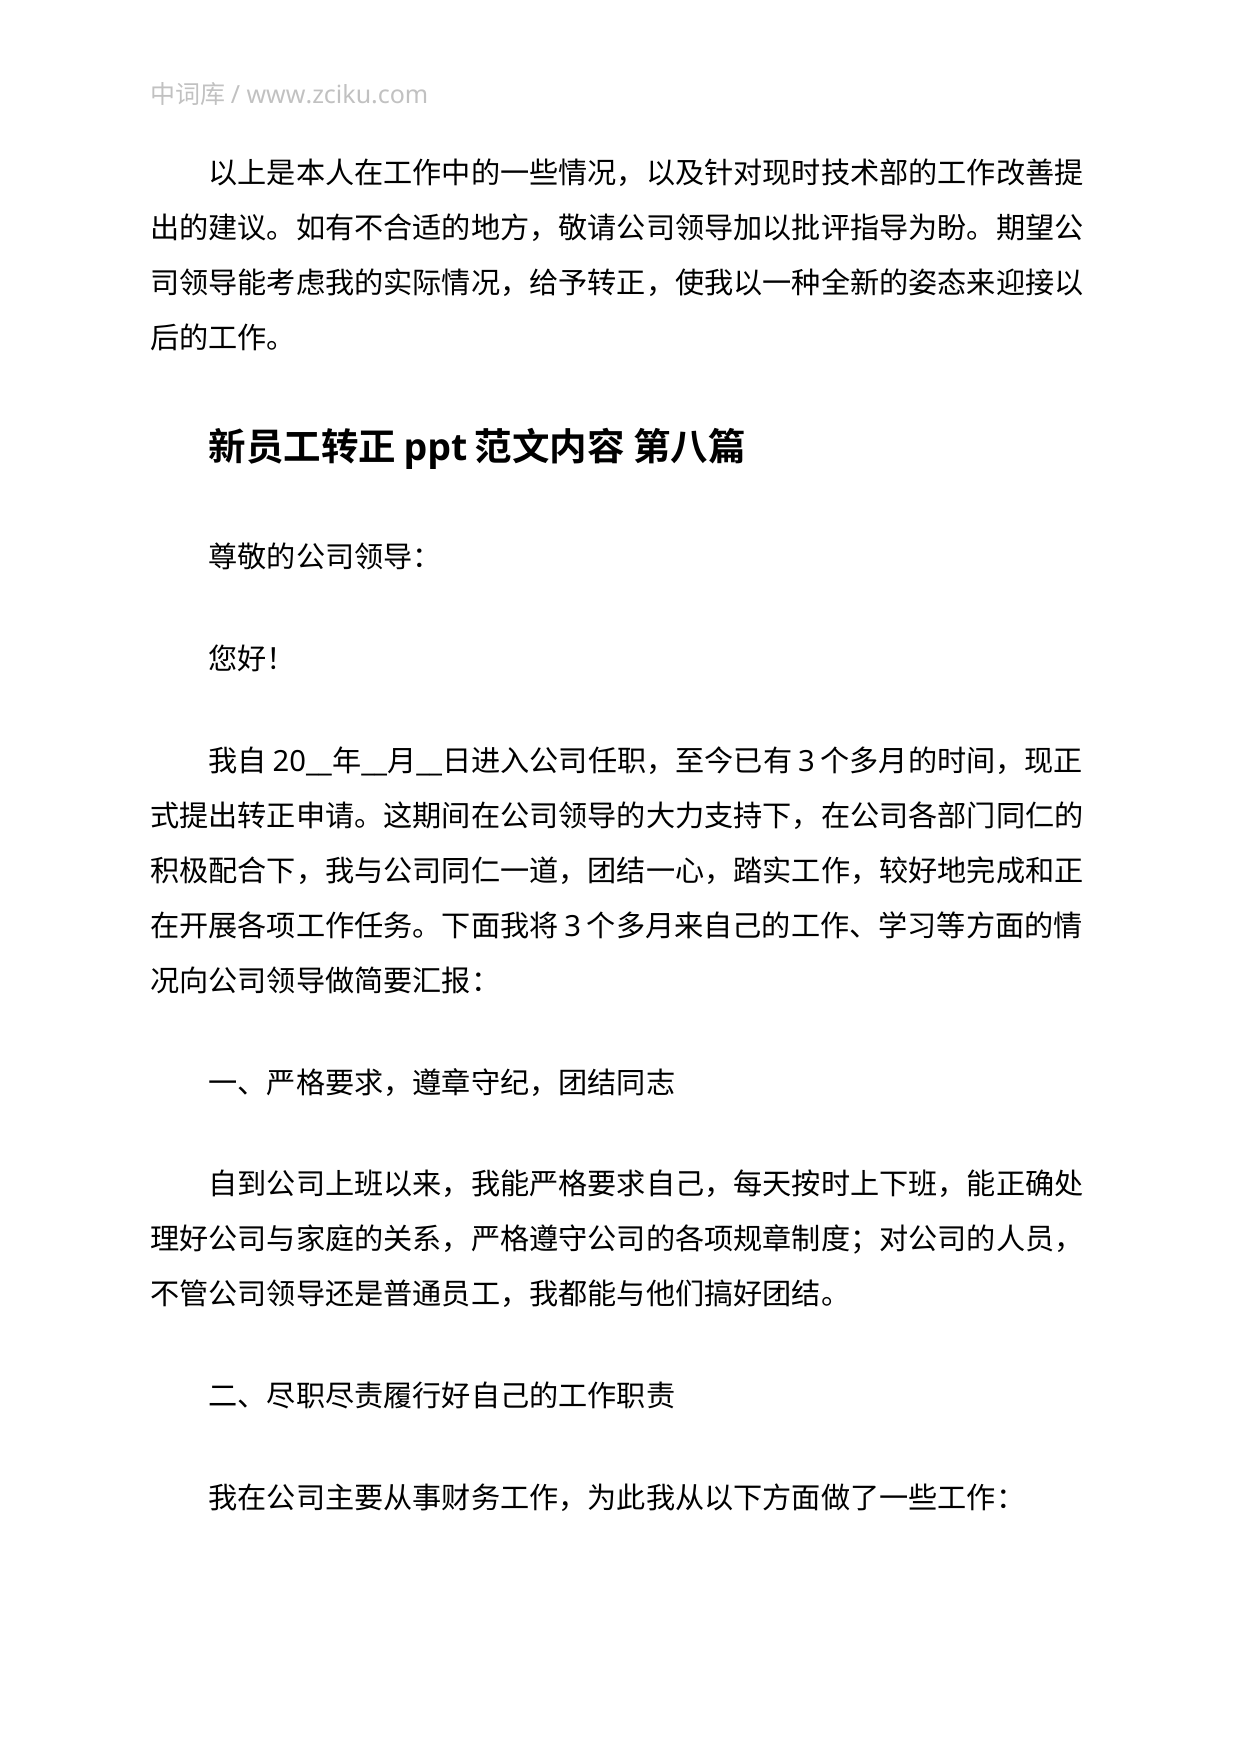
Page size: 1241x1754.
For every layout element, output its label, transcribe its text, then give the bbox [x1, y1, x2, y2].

text 一、严格要求，遵章守纪，团结同志 [150, 1059, 1090, 1101]
text 我在公司主要从事财务工作，为此我从以下方面做了一些工作： [150, 1474, 1090, 1517]
text 二、尽职尽责履行好自己的工作职责 [150, 1372, 1090, 1415]
text 尊敬的公司领导： [150, 534, 1090, 576]
text 新员工转正ppt范文内容 第八篇 [150, 416, 1090, 471]
text 自到公司上班以来，我能严格要求自己，每天按时上下班，能正确处理好公司与家庭的关系，严格遵守公司的各项规章制度；对公司的人员，不管公司领导还是普通员工，我都能与他们搞好团结。 [150, 1161, 1090, 1313]
text 以上是本人在工作中的一些情况，以及针对现时技术部的工作改善提出的建议。如有不合适的地方，敬请公司领导加以批评指导为盼。期望公司领导能考虑我的实际情况，给予转正，使我以一种全新的姿态来迎接以后的工作。 [150, 150, 1090, 357]
text 我自20__年__月__日进入公司任职，至今已有3个多月的时间，现正式提出转正申请。这期间在公司领导的大力支持下，在公司各部门同仁的积极配合下，我与公司同仁一道，团结一心，踏实工作，较好地完成和正在开展各项工作任务。下面我将3个多月来自己的工作、学习等方面的情况向公司领导做简要汇报： [150, 738, 1090, 1000]
text 您好！ [150, 636, 1090, 678]
